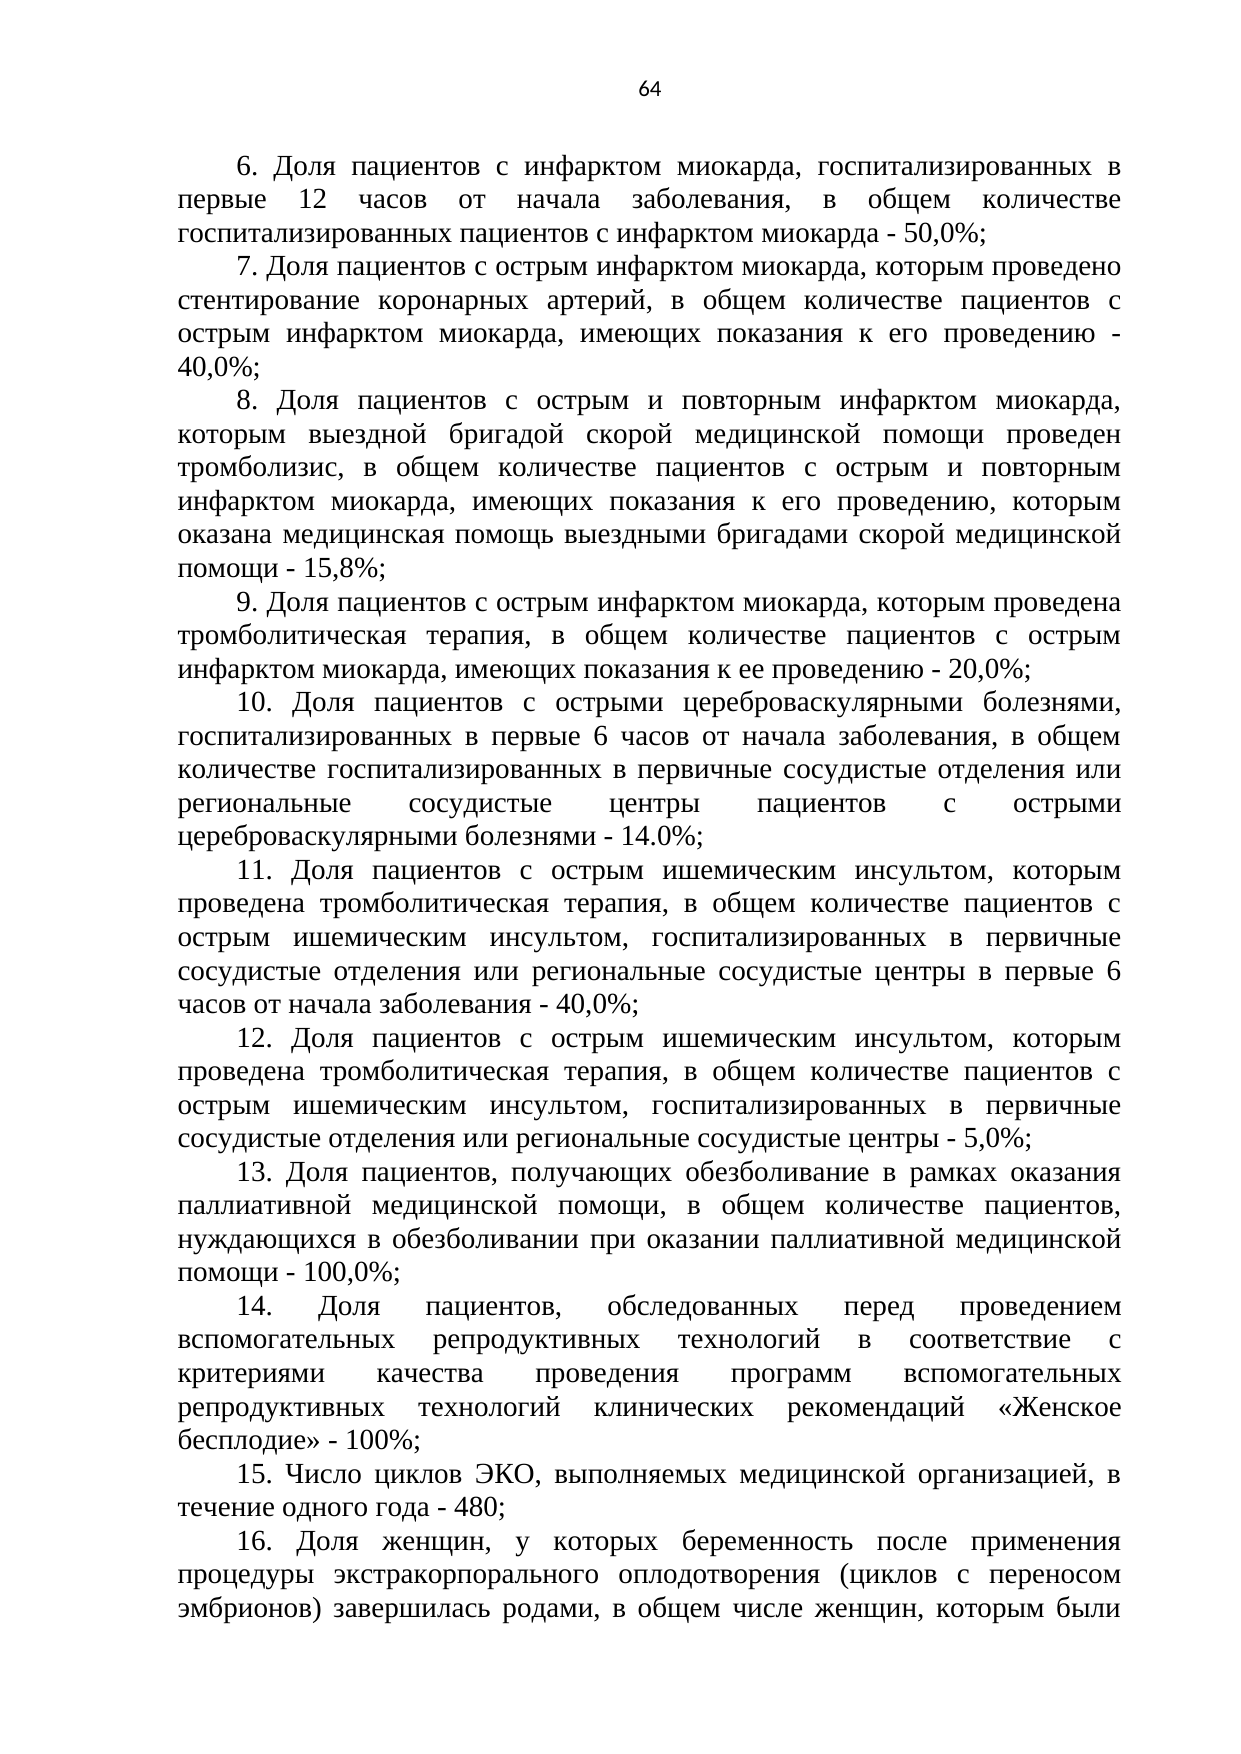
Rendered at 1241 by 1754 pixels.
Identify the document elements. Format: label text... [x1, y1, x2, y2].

text 10. Доля пациентов с острыми цереброваскулярными болезнями, госпитализированных в первые 6 часов от начала заболевания, в общем количестве госпитализированных в первичные сосудистые отделения или региональные сосудистые центры пациентов с острыми цереброваскулярными болезнями - 14.0%; [177, 684, 1122, 852]
text 13. Доля пациентов, получающих обезболивание в рамках оказания паллиативной медицинской помощи, в общем количестве пациентов, нуждающихся в обезболивании при оказании паллиативной медицинской помощи - 100,0%; [177, 1154, 1122, 1288]
text 12. Доля пациентов с острым ишемическим инсультом, которым проведена тромболитическая терапия, в общем количестве пациентов с острым ишемическим инсультом, госпитализированных в первичные сосудистые отделения или региональные сосудистые центры - 5,0%; [177, 1020, 1122, 1154]
text 6. Доля пациентов с инфарктом миокарда, госпитализированных в первые 12 часов от начала заболевания, в общем количестве госпитализированных пациентов с инфарктом миокарда - 50,0%; [177, 148, 1122, 248]
text 15. Число циклов ЭКО, выполняемых медицинской организацией, в течение одного года - 480; [177, 1456, 1122, 1523]
text 11. Доля пациентов с острым ишемическим инсультом, которым проведена тромболитическая терапия, в общем количестве пациентов с острым ишемическим инсультом, госпитализированных в первичные сосудистые отделения или региональные сосудистые центры в первые 6 часов от начала заболевания - 40,0%; [177, 852, 1122, 1020]
text 9. Доля пациентов с острым инфарктом миокарда, которым проведена тромболитическая терапия, в общем количестве пациентов с острым инфарктом миокарда, имеющих показания к ее проведению - 20,0%; [177, 584, 1122, 684]
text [177, 1523, 1122, 1623]
text 14. Доля пациентов, обследованных перед проведением вспомогательных репродуктивных технологий в соответствие с критериями качества проведения программ вспомогательных репродуктивных технологий клинических рекомендаций «Женское бесплодие» - 100%; [177, 1288, 1122, 1456]
text 8. Доля пациентов с острым и повторным инфарктом миокарда, которым выездной бригадой скорой медицинской помощи проведен тромболизис, в общем количестве пациентов с острым и повторным инфарктом миокарда, имеющих показания к его проведению, которым оказана медицинская помощь выездными бригадами скорой медицинской помощи - 15,8%; [177, 382, 1122, 584]
text 7. Доля пациентов с острым инфарктом миокарда, которым проведено стентирование коронарных артерий, в общем количестве пациентов с острым инфарктом миокарда, имеющих показания к его проведению - 40,0%; [177, 248, 1122, 382]
